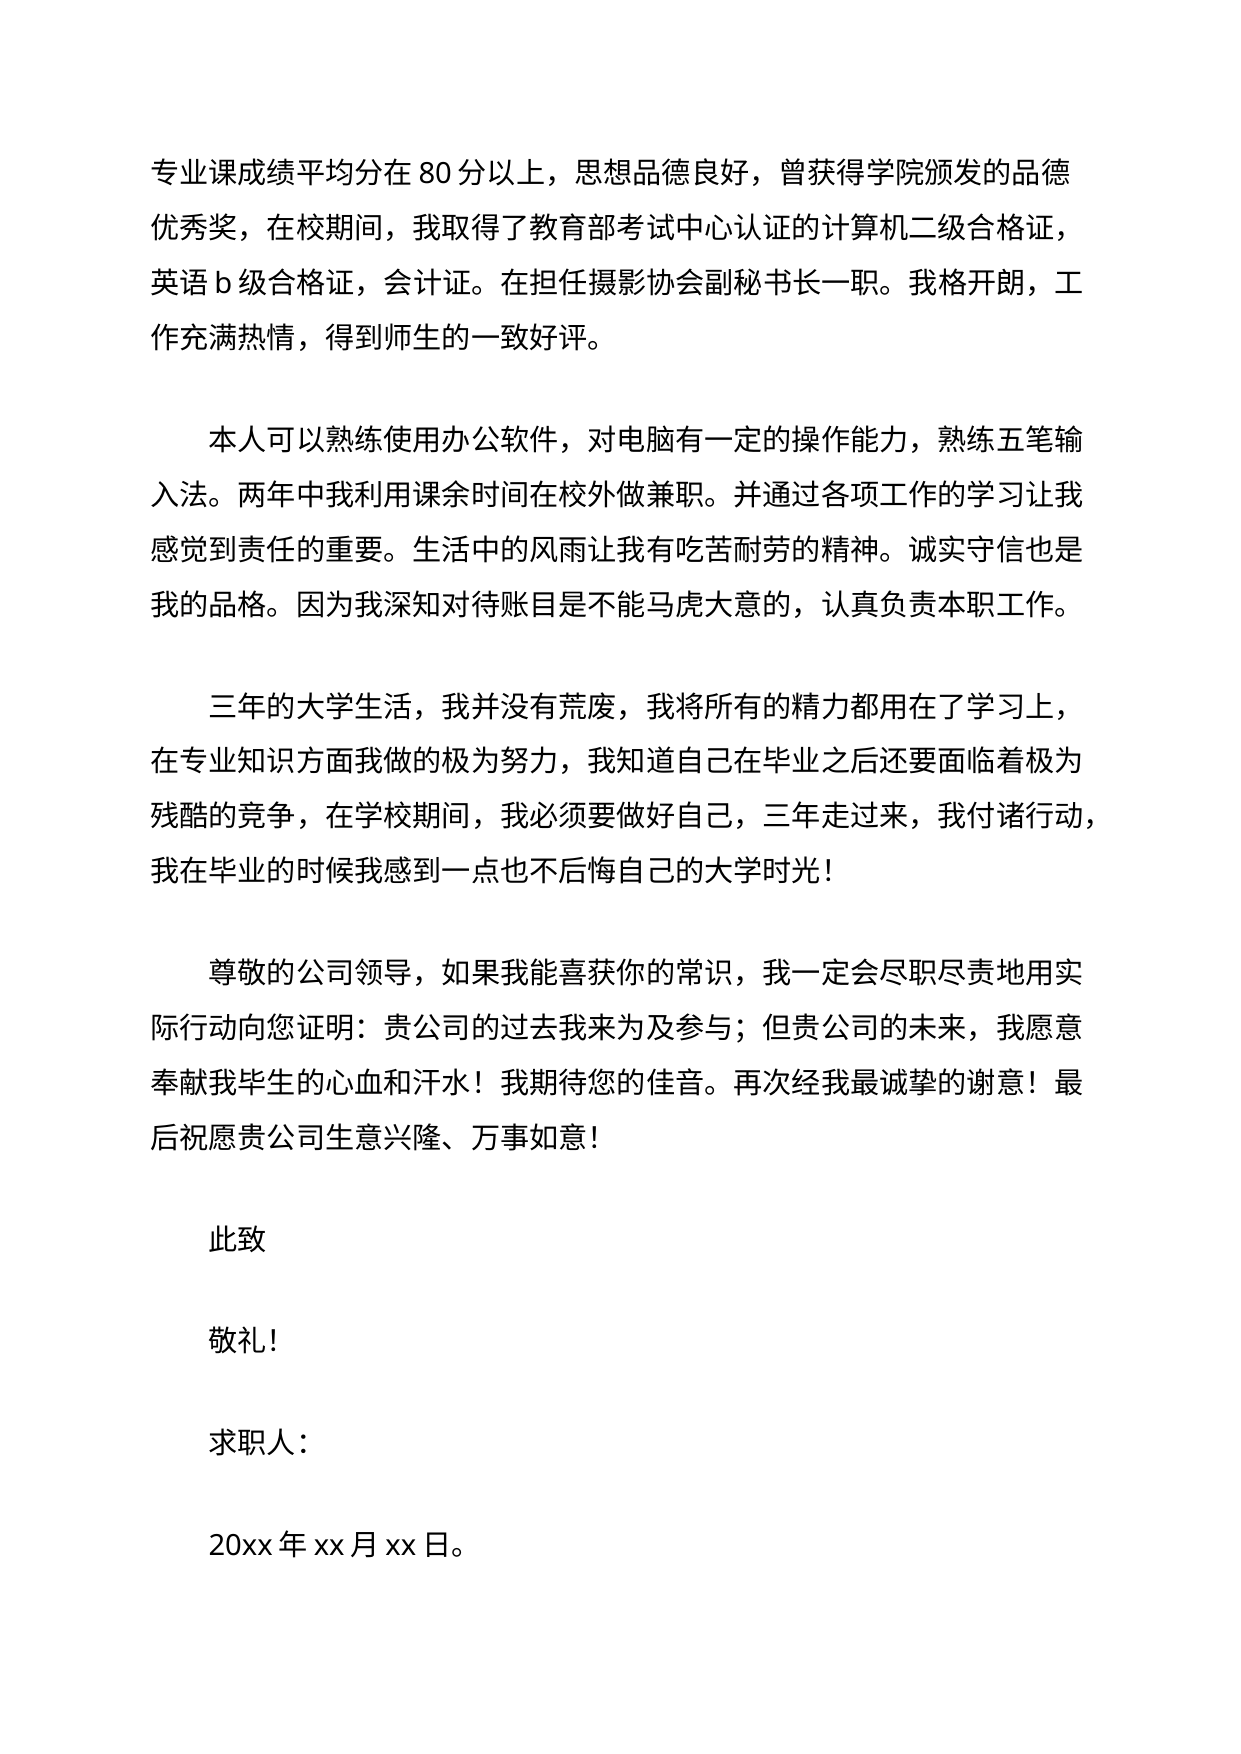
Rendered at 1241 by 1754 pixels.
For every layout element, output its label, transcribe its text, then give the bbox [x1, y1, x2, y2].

text 此致 [150, 1216, 1090, 1258]
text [150, 150, 1090, 357]
text 求职人： [150, 1419, 1090, 1462]
text 敬礼！ [150, 1318, 1090, 1360]
text 20xx年xx月xx日。 [150, 1521, 1090, 1564]
text 本人可以熟练使用办公软件，对电脑有一定的操作能力，熟练五笔输入法。两年中我利用课余时间在校外做兼职。并通过各项工作的学习让我感觉到责任的重要。生活中的风雨让我有吃苦耐劳的精神。诚实守信也是我的品格。因为我深知对待账目是不能马虎大意的，认真负责本职工作。 [150, 417, 1090, 624]
text 尊敬的公司领导，如果我能喜获你的常识，我一定会尽职尽责地用实际行动向您证明：贵公司的过去我来为及参与；但贵公司的未来，我愿意奉献我毕生的心血和汗水！我期待您的佳音。再次经我最诚挚的谢意！最后祝愿贵公司生意兴隆、万事如意！ [150, 949, 1090, 1157]
text 三年的大学生活，我并没有荒废，我将所有的精力都用在了学习上，在专业知识方面我做的极为努力，我知道自己在毕业之后还要面临着极为残酷的竞争，在学校期间，我必须要做好自己，三年走过来，我付诸行动，我在毕业的时候我感到一点也不后悔自己的大学时光！ [150, 683, 1090, 890]
